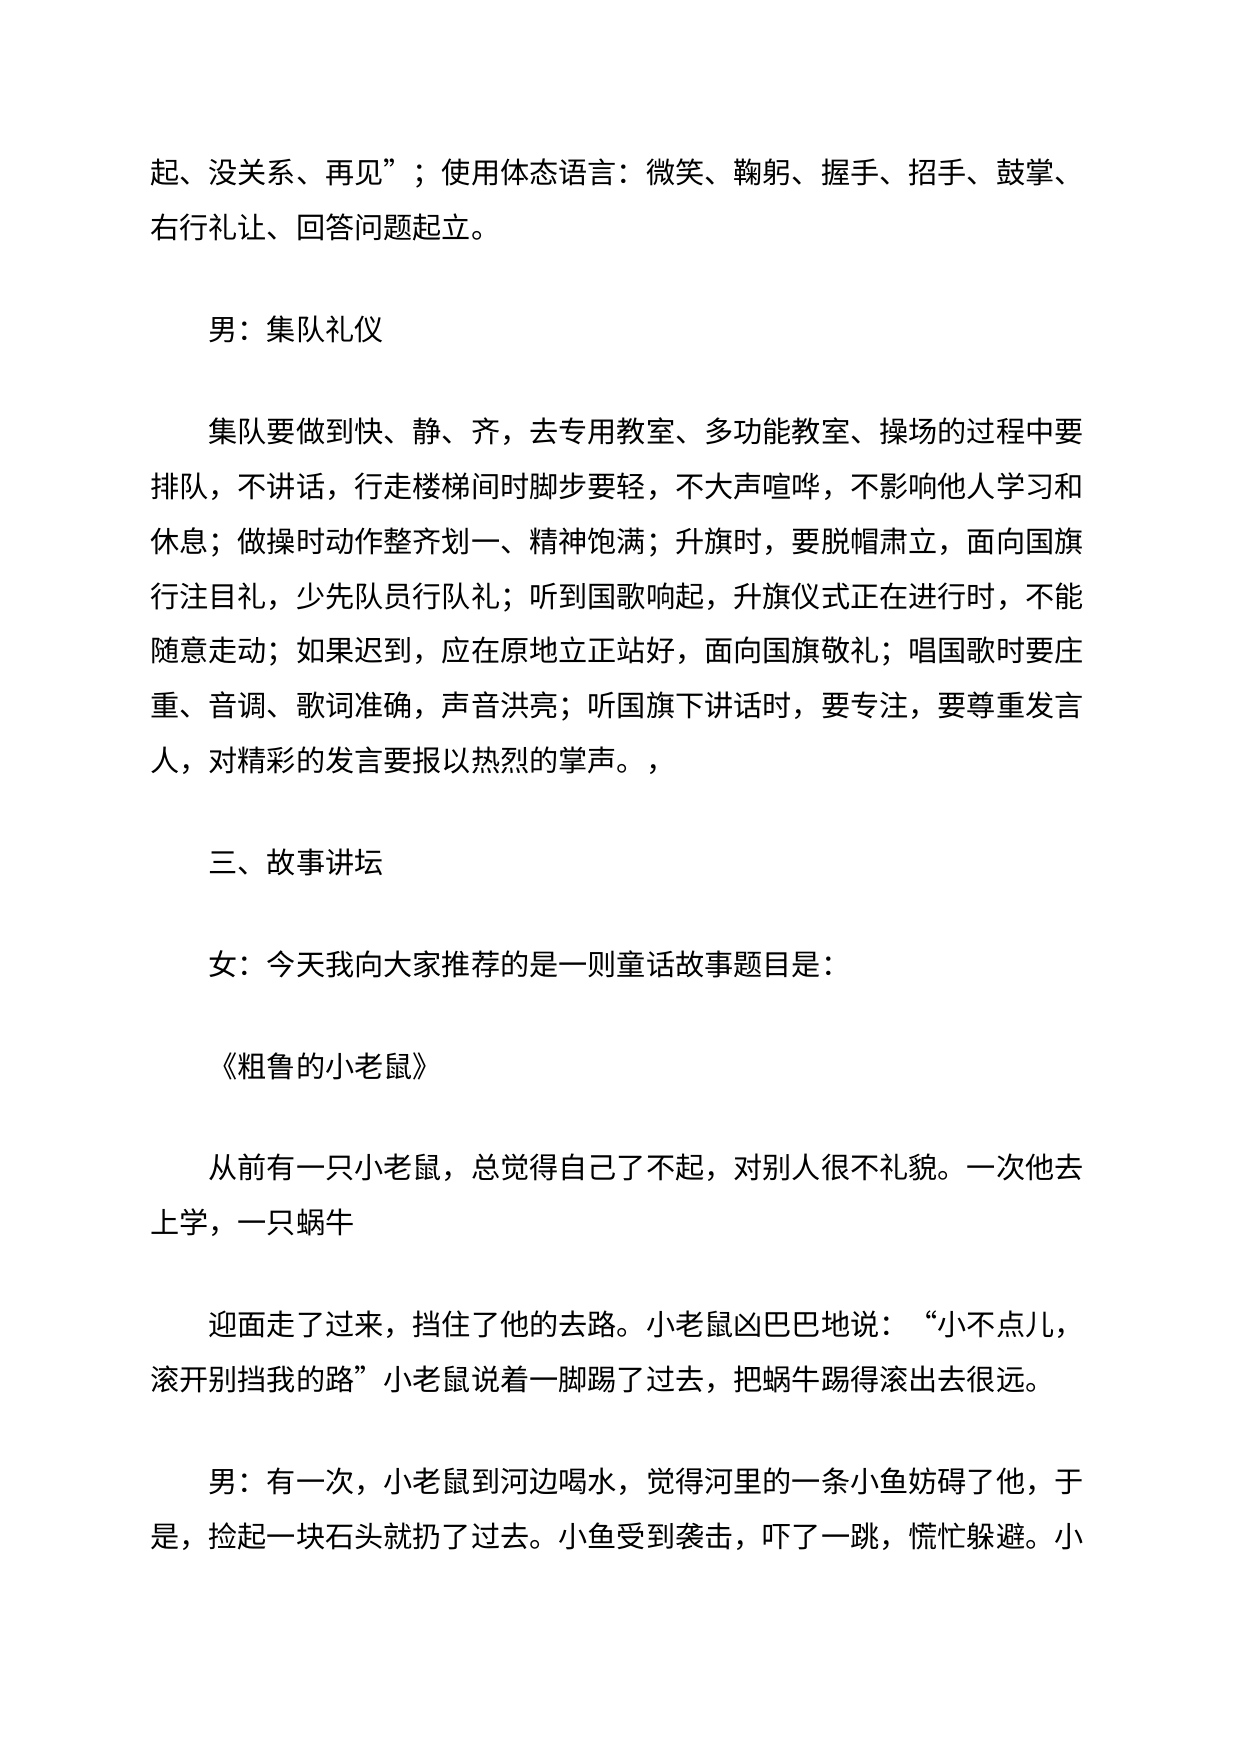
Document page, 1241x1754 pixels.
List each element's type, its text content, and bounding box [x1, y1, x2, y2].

text 《粗鲁的小老鼠》 [150, 1043, 1090, 1085]
text 迎面走了过来，挡住了他的去路。小老鼠凶巴巴地说：“小不点儿，滚开别挡我的路”小老鼠说着一脚踢了过去，把蜗牛踢得滚出去很远。 [150, 1302, 1090, 1399]
text 男：集队礼仪 [150, 307, 1090, 349]
text 女：今天我向大家推荐的是一则童话故事题目是： [150, 941, 1090, 984]
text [150, 150, 1090, 247]
text 从前有一只小老鼠，总觉得自己了不起，对别人很不礼貌。一次他去上学，一只蜗牛 [150, 1145, 1090, 1242]
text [150, 1458, 1090, 1555]
text 三、故事讲坛 [150, 839, 1090, 882]
text 集队要做到快、静、齐，去专用教室、多功能教室、操场的过程中要排队，不讲话，行走楼梯间时脚步要轻，不大声喧哗，不影响他人学习和休息；做操时动作整齐划一、精神饱满；升旗时，要脱帽肃立，面向国旗行注目礼，少先队员行队礼；听到国歌响起，升旗仪式正在进行时，不能随意走动；如果迟到，应在原地立正站好，面向国旗敬礼；唱国歌时要庄重、音调、歌词准确，声音洪亮；听国旗下讲话时，要专注，要尊重发言人，对精彩的发言要报以热烈的掌声。， [150, 408, 1090, 780]
